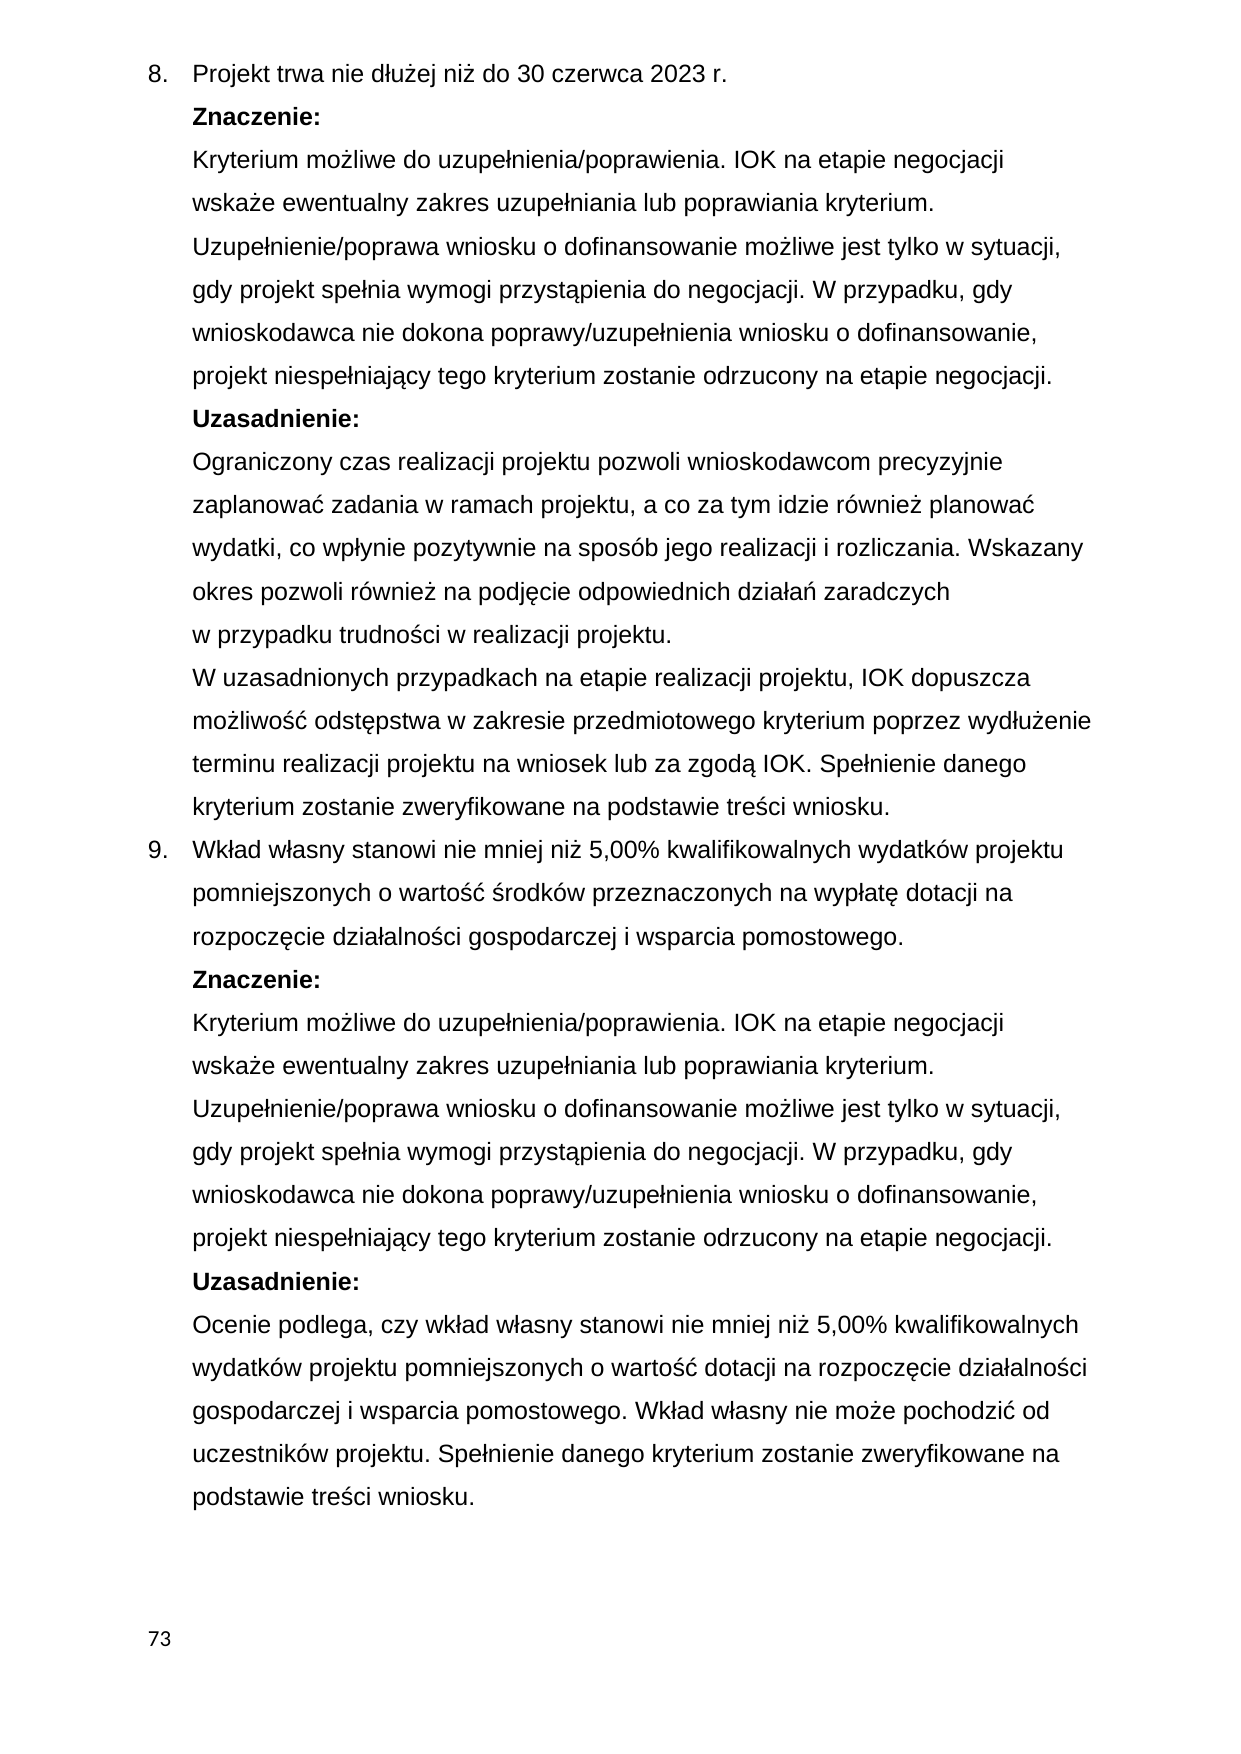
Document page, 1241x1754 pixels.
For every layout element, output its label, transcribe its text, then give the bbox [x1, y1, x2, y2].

list Ocenie podlega, czy wkład własny stanowi nie mniej niż 5,00% kwalifikowalnych wydatków projektu pomniejszonych o wartość dotacji na rozpoczęcie działalności gospodarczej i wsparcia pomostowego. Wkład własny nie może pochodzić od uczestników projektu. Spełnienie danego kryterium zostanie zweryfikowane na podstawie treści wniosku. [192, 1310, 1093, 1511]
list Ograniczony czas realizacji projektu pozwoli wnioskodawcom precyzyjnie zaplanować zadania w ramach projektu, a co za tym idzie również planować wydatki, co wpłynie pozytywnie na sposób jego realizacji i rozliczania. Wskazany okres pozwoli również na podjęcie odpowiednich działań zaradczych w przypadku trudności w realizacji projektu. [192, 447, 1093, 648]
list Znaczenie: [192, 965, 1093, 993]
list W uzasadnionych przypadkach na etapie realizacji projektu, IOK dopuszcza możliwość odstępstwa w zakresie przedmiotowego kryterium poprzez wydłużenie terminu realizacji projektu na wniosek lub za zgodą IOK. Spełnienie danego kryterium zostanie zweryfikowane na podstawie treści wniosku. [192, 663, 1093, 821]
list Kryterium możliwe do uzupełnienia/poprawienia. IOK na etapie negocjacji wskaże ewentualny zakres uzupełniania lub poprawiania kryterium. Uzupełnienie/poprawa wniosku o dofinansowanie możliwe jest tylko w sytuacji, gdy projekt spełnia wymogi przystąpienia do negocjacji. W przypadku, gdy wnioskodawca nie dokona poprawy/uzupełnienia wniosku o dofinansowanie, projekt niespełniający tego kryterium zostanie odrzucony na etapie negocjacji. [192, 1008, 1093, 1252]
list Kryterium możliwe do uzupełnienia/poprawienia. IOK na etapie negocjacji wskaże ewentualny zakres uzupełniania lub poprawiania kryterium. Uzupełnienie/poprawa wniosku o dofinansowanie możliwe jest tylko w sytuacji, gdy projekt spełnia wymogi przystąpienia do negocjacji. W przypadku, gdy wnioskodawca nie dokona poprawy/uzupełnienia wniosku o dofinansowanie, projekt niespełniający tego kryterium zostanie odrzucony na etapie negocjacji. [192, 145, 1093, 390]
list Uzasadnienie: [192, 404, 1093, 433]
list Wkład własny stanowi nie mniej niż 5,00% kwalifikowalnych wydatków projektu pomniejszonych o wartość środków przeznaczonych na wypłatę dotacji na rozpoczęcie działalności gospodarczej i wsparcia pomostowego. [148, 835, 1093, 950]
list Projekt trwa nie dłużej niż do 30 czerwca 2023 r. [148, 59, 1093, 88]
list Znaczenie: [192, 102, 1093, 131]
list Uzasadnienie: [192, 1267, 1093, 1295]
